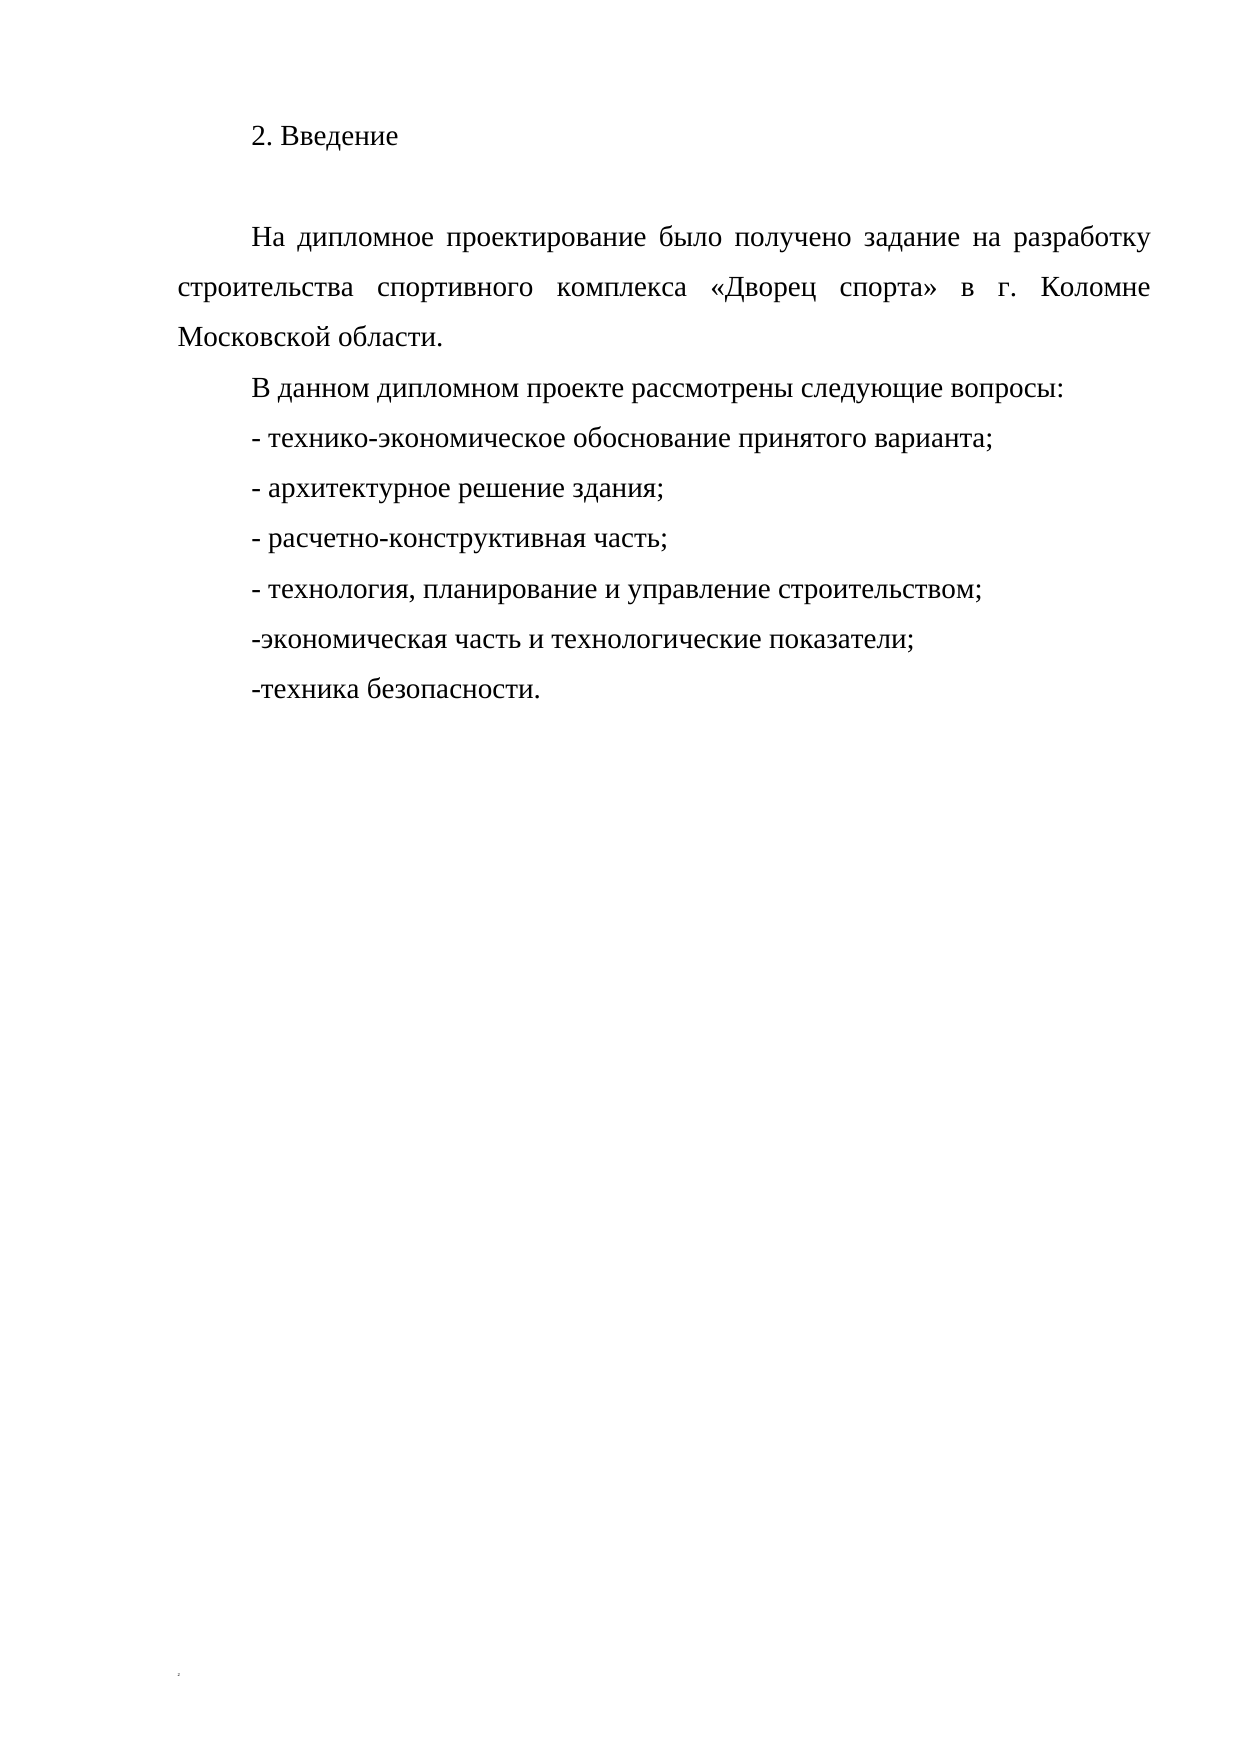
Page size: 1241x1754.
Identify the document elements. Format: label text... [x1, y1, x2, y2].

text - архитектурное решение здания; [177, 470, 1152, 504]
text - расчетно-конструктивная часть; [177, 521, 1152, 554]
text -экономическая часть и технологические показатели; [177, 621, 1152, 655]
text -техника безопасности. [177, 672, 1152, 705]
text В данном дипломном проекте рассмотрены следующие вопросы: [177, 370, 1152, 403]
text - технология, планирование и управление строительством; [177, 571, 1152, 604]
text На дипломное проектирование было получено задание на разработку строительства спортивного комплекса «Дворец спорта» в г. Коломне Московской области. [177, 219, 1152, 353]
text 2. Введение [177, 118, 1152, 152]
text - технико-экономическое обоснование принятого варианта; [177, 420, 1152, 453]
